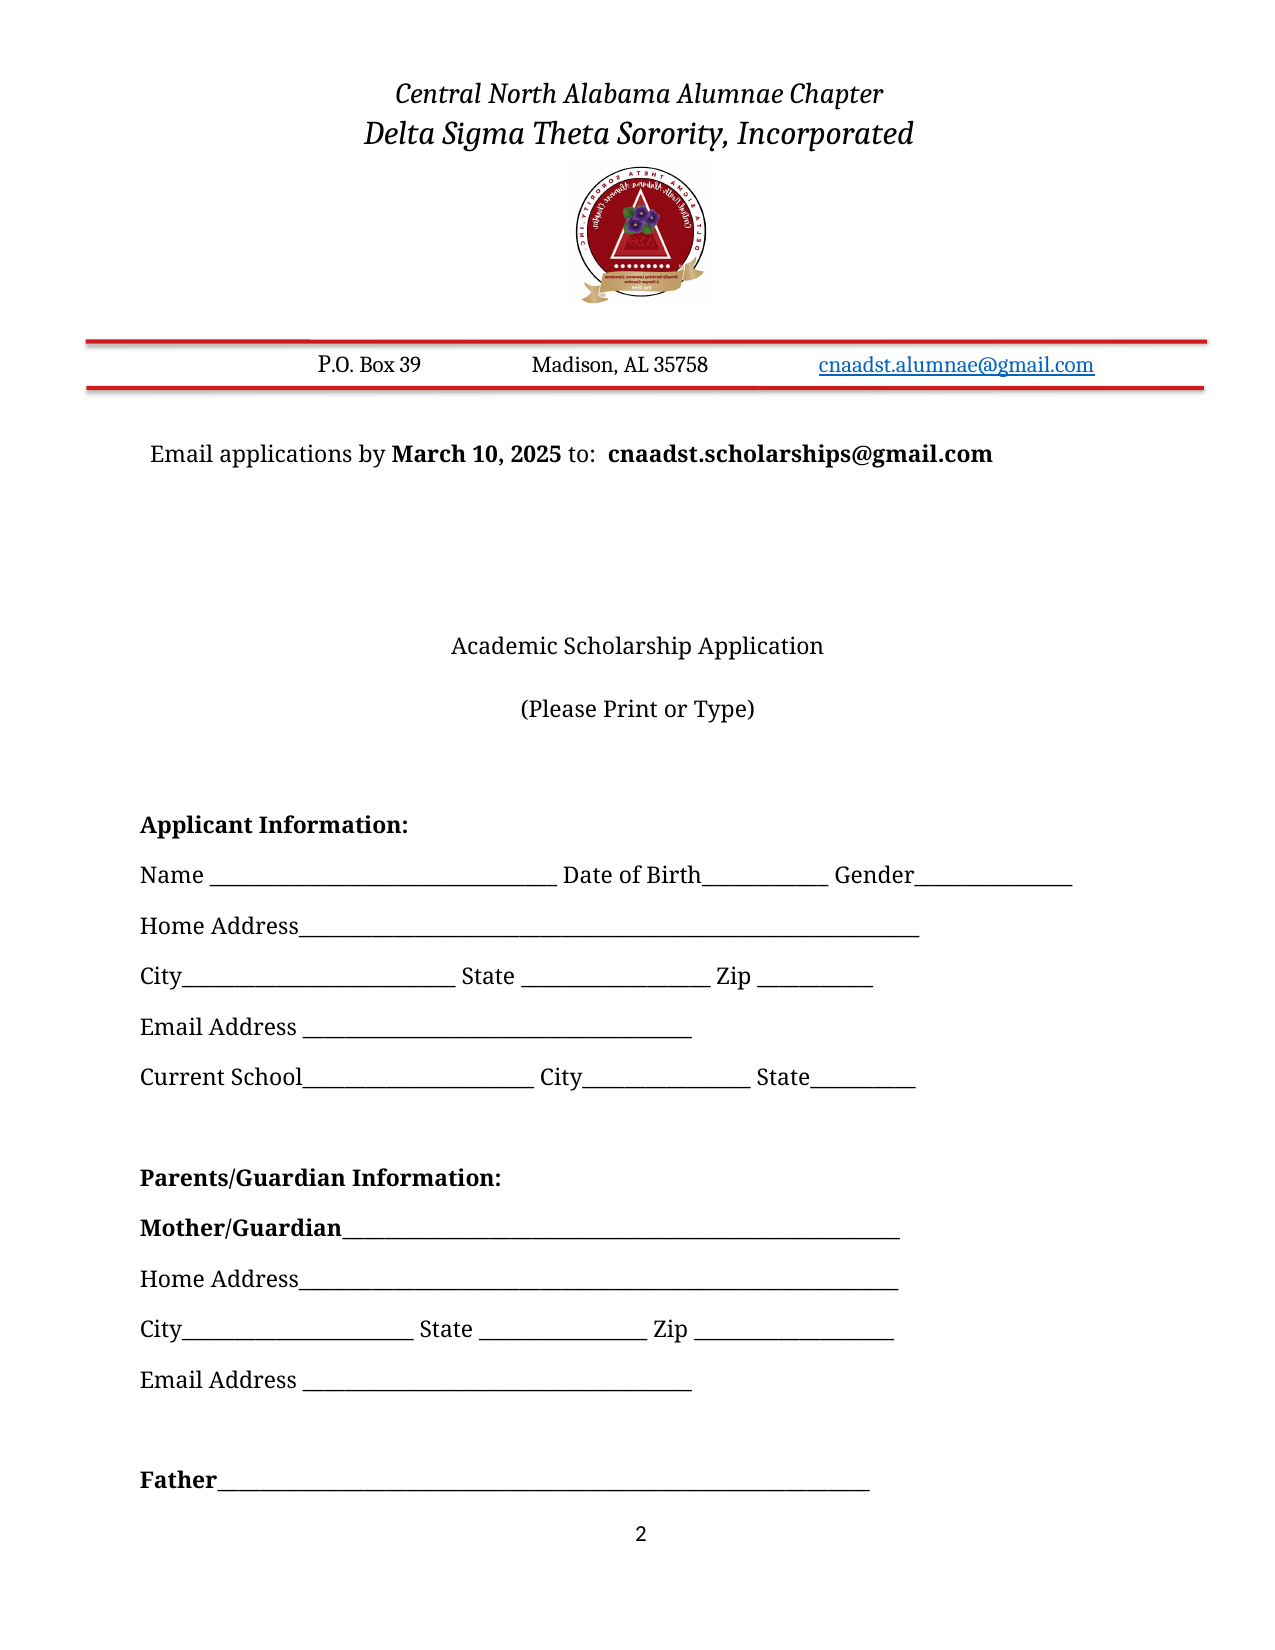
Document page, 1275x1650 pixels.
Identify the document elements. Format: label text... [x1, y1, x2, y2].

text Mother/Guardian_____________________________________________________ [139, 1212, 1142, 1243]
text Home Address___________________________________________________________ [139, 910, 1142, 941]
text Email applications by March 10, 2025 to: cnaadst.scholarships@gmail.com [150, 438, 1143, 469]
text City______________________ State ________________ Zip ___________________ [139, 1313, 1142, 1344]
text Home Address_________________________________________________________ [139, 1263, 1142, 1294]
text Academic Scholarship Application [446, 630, 830, 662]
text Email Address _____________________________________ [139, 1011, 1142, 1042]
text City__________________________ State __________________ Zip ___________ [139, 960, 1142, 991]
text Current School______________________ City________________ State__________ [139, 1061, 1142, 1092]
text (Please Print or Type) [139, 693, 1136, 724]
text Parents/Guardian Information: [139, 1162, 1142, 1193]
text Name _________________________________ Date of Birth____________ Gender_______________ [139, 859, 1142, 891]
picture [78, 332, 1217, 355]
text Email Address _____________________________________ [139, 1363, 1142, 1395]
picture [565, 156, 716, 307]
text Father______________________________________________________________ [139, 1464, 1142, 1496]
picture [78, 380, 1214, 401]
text Applicant Information: [139, 809, 1142, 840]
